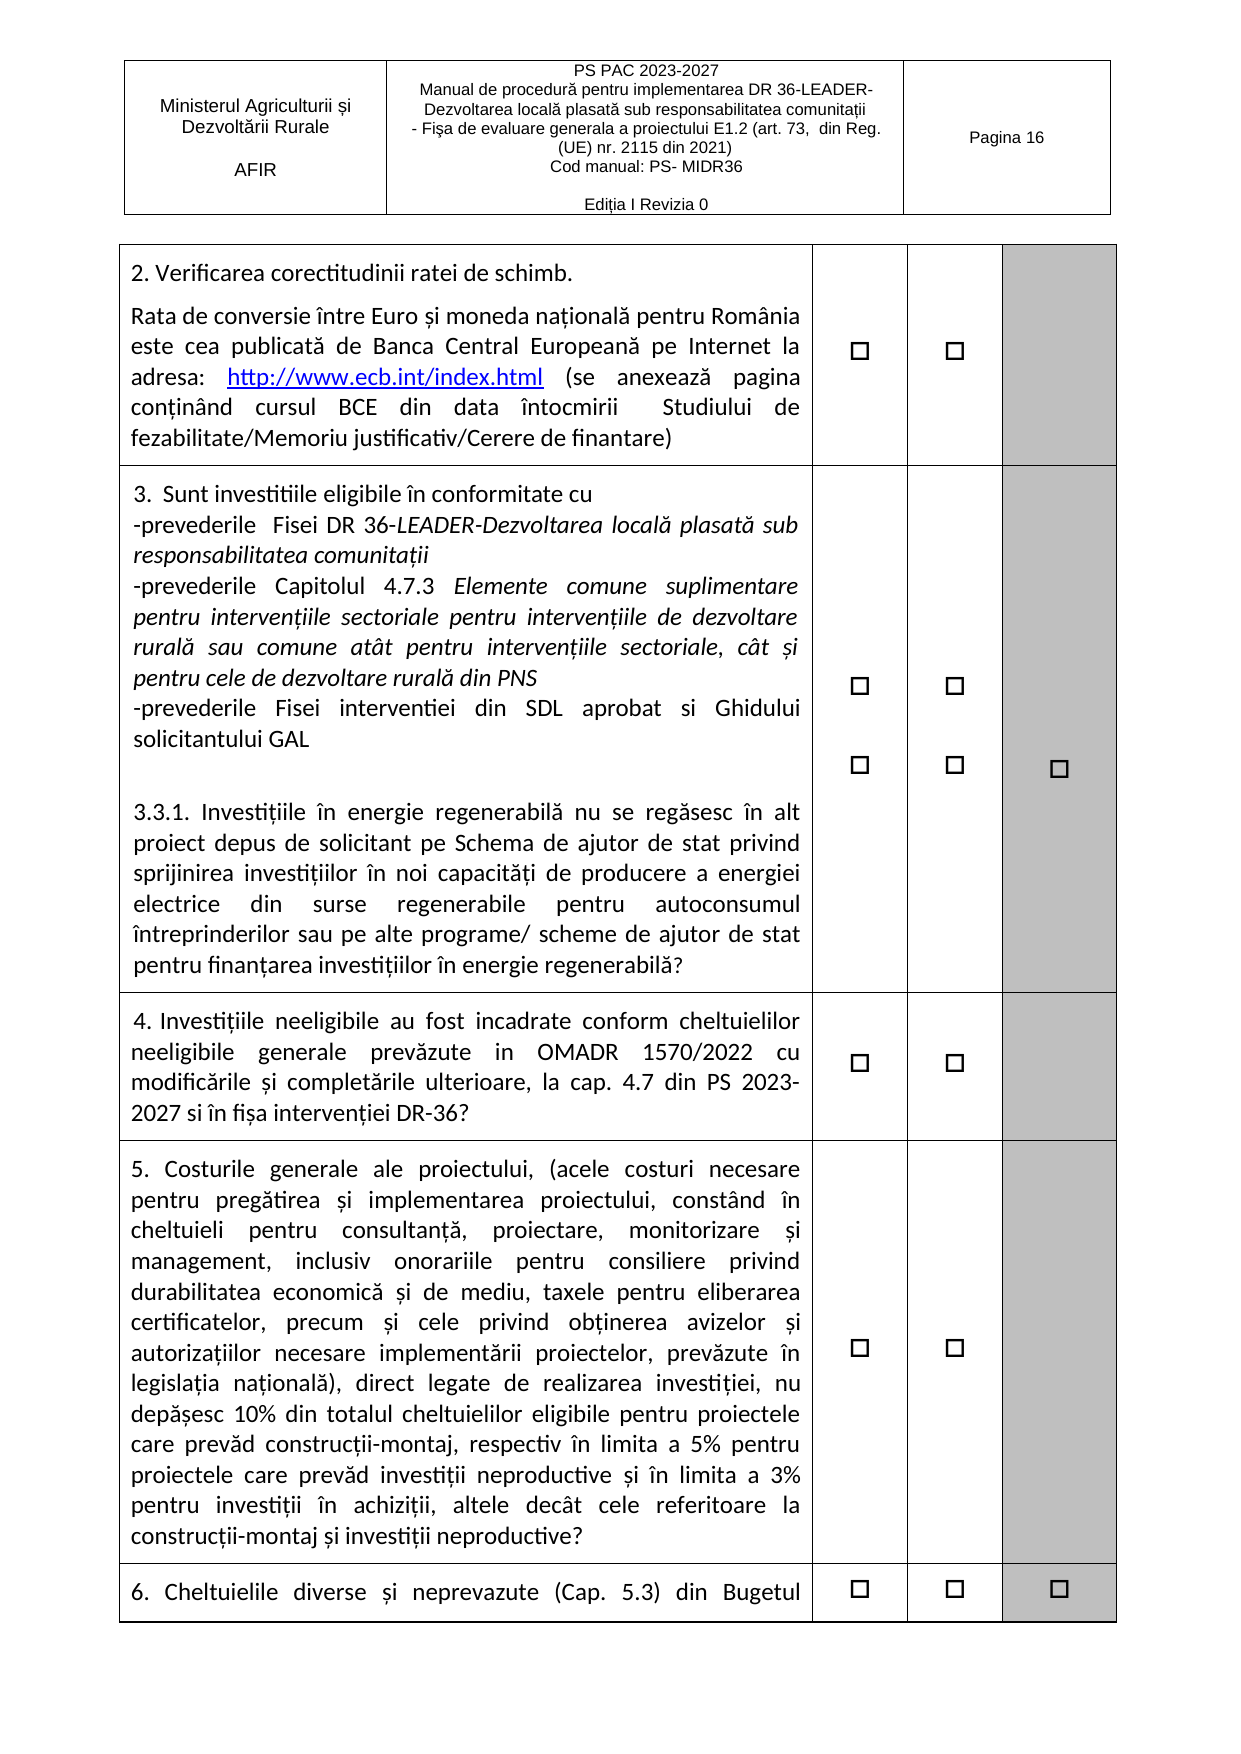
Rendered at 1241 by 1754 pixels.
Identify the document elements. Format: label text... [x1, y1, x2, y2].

table_cell Sunt investitiile eligibile în conformitate cu -prevederile Fisei DR 36-LEADER-Dezvoltarea locală plasată sub responsabilitatea comunitații -prevederile Capitolul 4.7.3 Elemente comune suplimentare pentru intervențiile sectoriale pentru intervențiile de dezvoltare rurală sau comune atât pentru intervențiile sectoriale, cât și pentru cele de dezvoltare rurală din PNS -prevederile Fisei interventiei din SDL aprobat si Ghidului solicitantului GAL 3.3.1. Investițiile în energie regenerabilă nu se regăsesc în alt proiect depus de solicitant pe Schema de ajutor de stat privind sprijinirea investiţiilor în noi capacităţi de producere a energiei electrice din surse regenerabile pentru autoconsumul întreprinderilor sau pe alte programe/ scheme de ajutor de stat pentru finanțarea investițiilor în energie regenerabilă? [120, 466, 812, 992]
table_cell [813, 1141, 907, 1563]
table_cell [1003, 993, 1116, 1140]
table_cell [908, 993, 1002, 1140]
table_cell 5. Costurile generale ale proiectului, (acele costuri necesare pentru pregătirea şi implementarea proiectului, constând în cheltuieli pentru consultanţă, proiectare, monitorizare şi management, inclusiv onorariile pentru consiliere privind durabilitatea economică şi de mediu, taxele pentru eliberarea certificatelor, precum şi cele privind obţinerea avizelor şi autorizaţiilor necesare implementării proiectelor, prevăzute în legislaţia naţională), direct legate de realizarea investiției, nu depăşesc 10% din totalul cheltuielilor eligibile pentru proiectele care prevăd construcţii-montaj, respectiv în limita a 5% pentru proiectele care prevăd investiţii neproductive şi în limita a 3% pentru investiţii în achiziţii, altele decât cele referitoare la construcţii-montaj şi investiţii neproductive? [120, 1141, 812, 1563]
table_cell Investiţiile neeligibile au fost incadrate conform cheltuielilor neeligibile generale prevăzute in OMADR 1570/2022 cu modificările şi completările ulterioare, la cap. 4.7 din PS 2023-2027 si în fișa intervenţiei DR-36? [120, 993, 812, 1140]
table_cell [120, 1564, 812, 1621]
table_cell [1003, 466, 1116, 992]
table_cell [1003, 1141, 1116, 1563]
table_cell [908, 466, 1002, 992]
table_cell [813, 245, 907, 465]
table_cell [1003, 1564, 1116, 1621]
table_cell [813, 1564, 907, 1621]
table_cell [908, 1141, 1002, 1563]
table_cell [908, 245, 1002, 465]
table_cell [1003, 245, 1116, 465]
table_cell [813, 466, 907, 992]
table_cell 2. Verificarea corectitudinii ratei de schimb. Rata de conversie între Euro şi moneda naţională pentru România este cea publicată de Banca Central Europeană pe Internet la adresa: http://www.ecb.int/index.html (se anexează pagina conţinând cursul BCE din data întocmirii Studiului de fezabilitate/Memoriu justificativ/Cerere de finantare) [120, 245, 812, 465]
table_cell [908, 1564, 1002, 1621]
table_cell [813, 993, 907, 1140]
